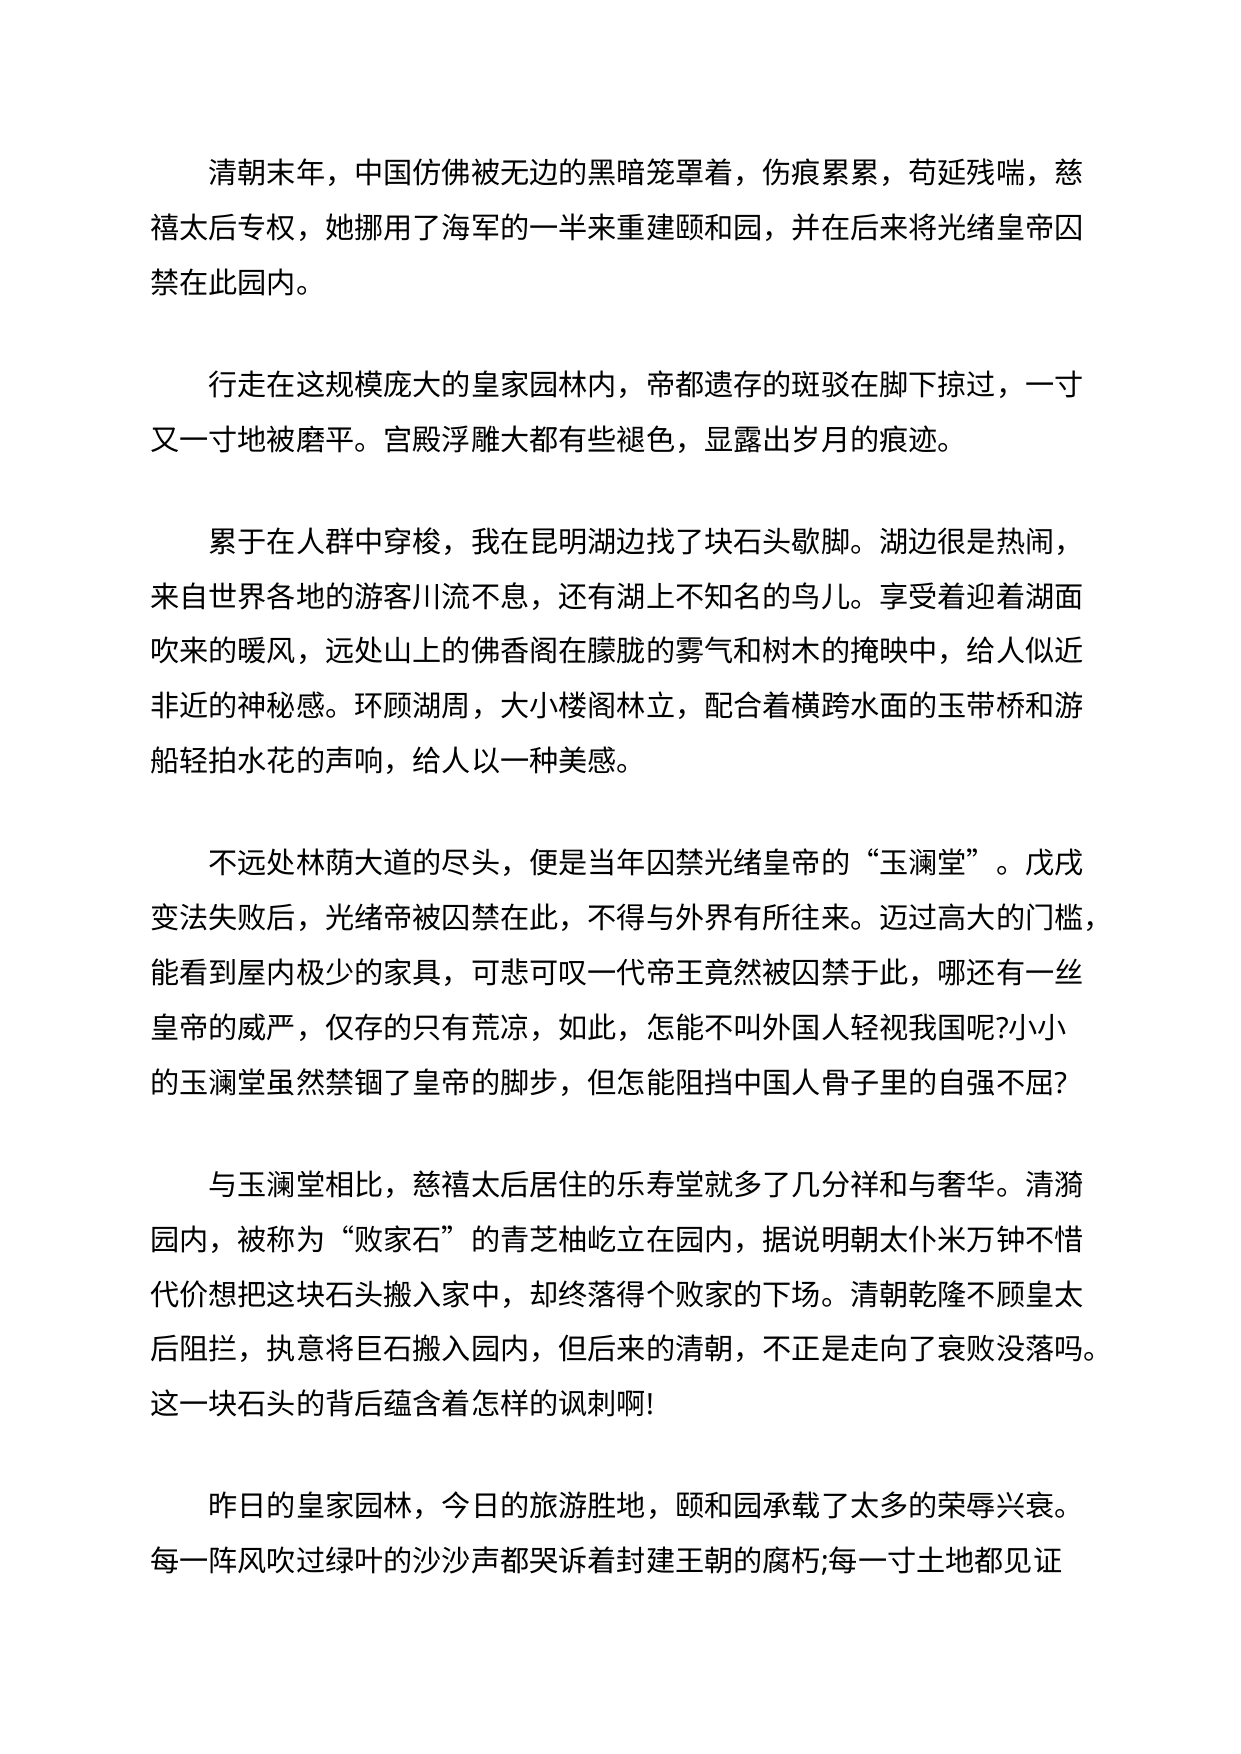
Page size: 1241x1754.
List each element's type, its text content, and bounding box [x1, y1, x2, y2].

text 累于在人群中穿梭，我在昆明湖边找了块石头歇脚。湖边很是热闹，来自世界各地的游客川流不息，还有湖上不知名的鸟儿。享受着迎着湖面吹来的暖风，远处山上的佛香阁在朦胧的雾气和树木的掩映中，给人似近非近的神秘感。环顾湖周，大小楼阁林立，配合着横跨水面的玉带桥和游船轻拍水花的声响，给人以一种美感。 [150, 518, 1090, 780]
text 与玉澜堂相比，慈禧太后居住的乐寿堂就多了几分祥和与奢华。清漪园内，被称为“败家石”的青芝柚屹立在园内，据说明朝太仆米万钟不惜代价想把这块石头搬入家中，却终落得个败家的下场。清朝乾隆不顾皇太后阻拦，执意将巨石搬入园内，但后来的清朝，不正是走向了衰败没落吗。这一块石头的背后蕴含着怎样的讽刺啊! [150, 1161, 1090, 1423]
text 不远处林荫大道的尽头，便是当年囚禁光绪皇帝的“玉澜堂”。戊戌变法失败后，光绪帝被囚禁在此，不得与外界有所往来。迈过高大的门槛，能看到屋内极少的家具，可悲可叹一代帝王竟然被囚禁于此，哪还有一丝皇帝的威严，仅存的只有荒凉，如此，怎能不叫外国人轻视我国呢?小小的玉澜堂虽然禁锢了皇帝的脚步，但怎能阻挡中国人骨子里的自强不屈? [150, 839, 1090, 1102]
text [150, 1483, 1090, 1580]
text 行走在这规模庞大的皇家园林内，帝都遗存的斑驳在脚下掠过，一寸又一寸地被磨平。宫殿浮雕大都有些褪色，显露出岁月的痕迹。 [150, 362, 1090, 459]
text 清朝末年，中国仿佛被无边的黑暗笼罩着，伤痕累累，苟延残喘，慈禧太后专权，她挪用了海军的一半来重建颐和园，并在后来将光绪皇帝囚禁在此园内。 [150, 150, 1090, 302]
